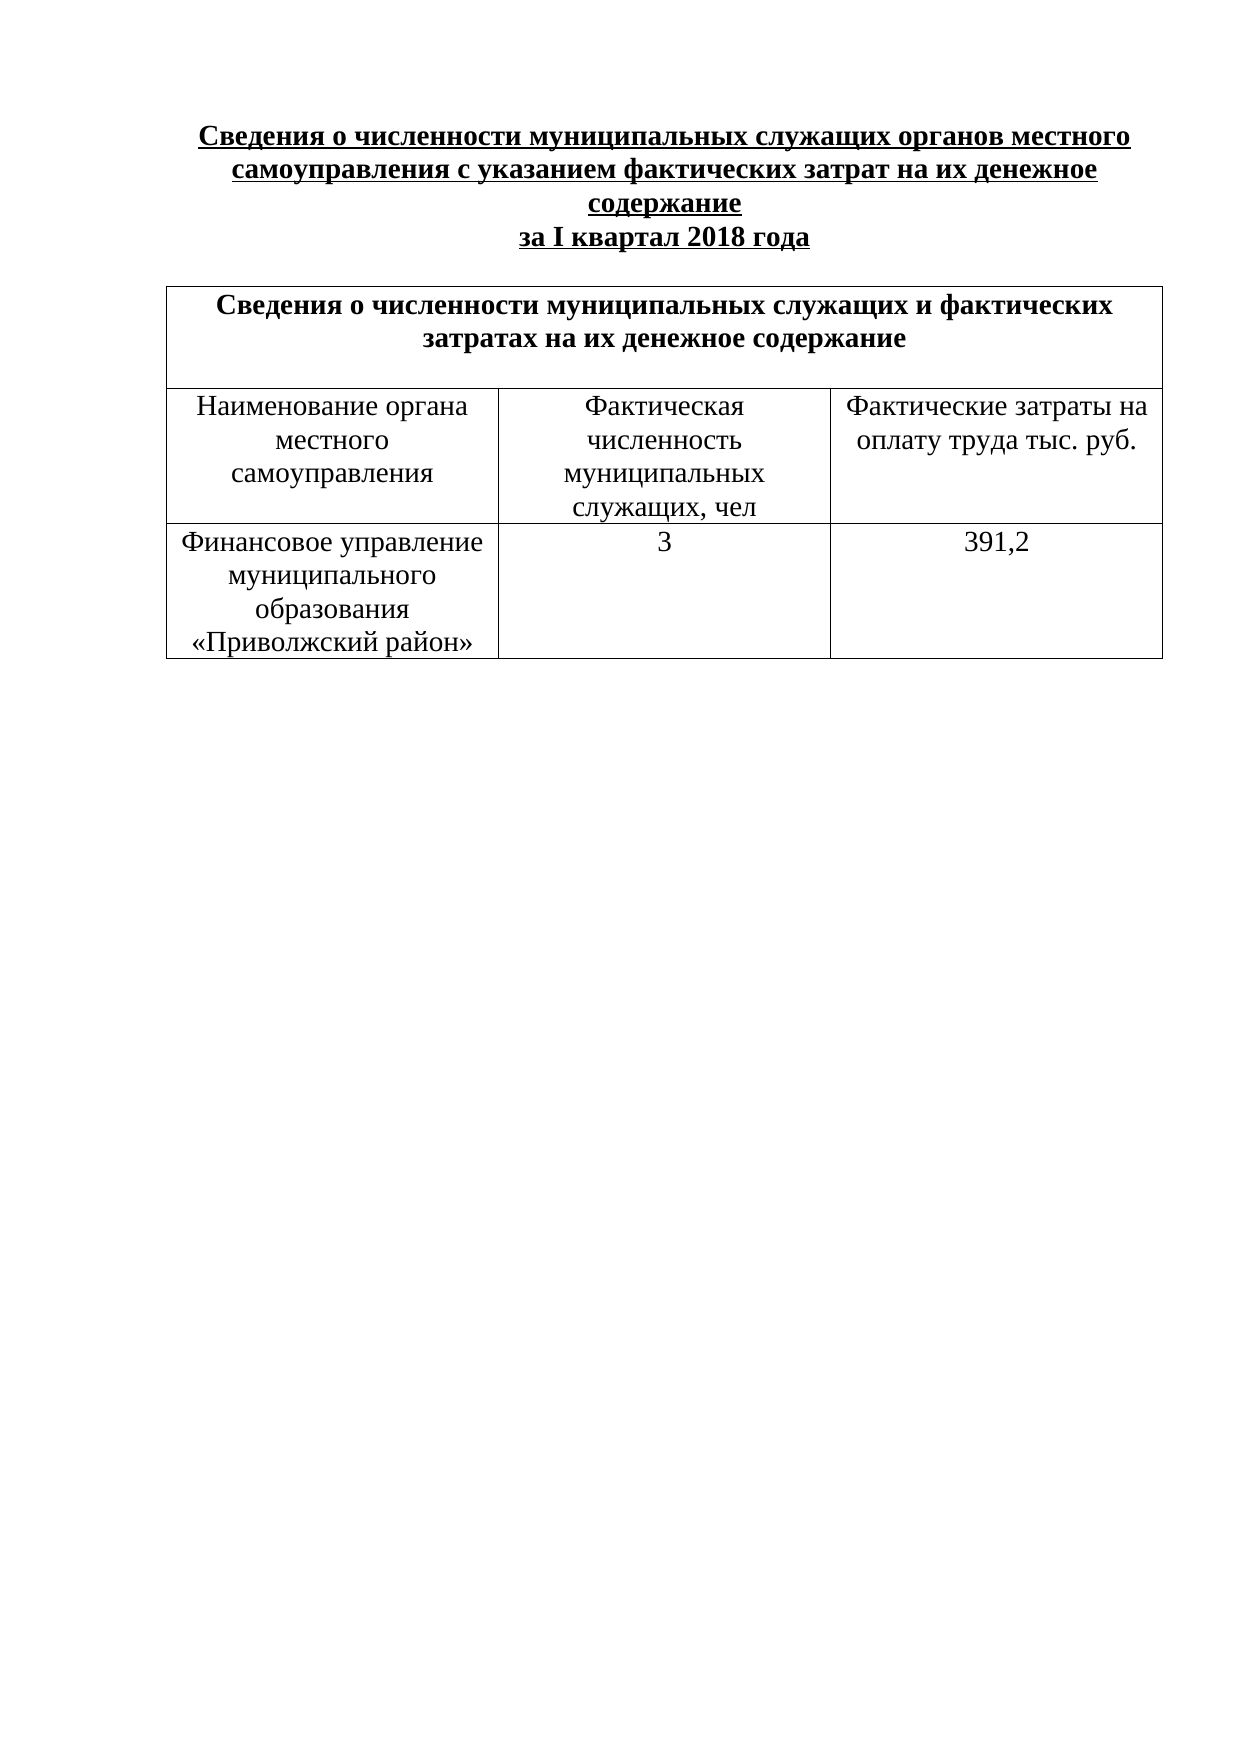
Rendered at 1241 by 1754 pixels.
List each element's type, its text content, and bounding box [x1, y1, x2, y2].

table_header Сведения о численности муниципальных служащих и фактических затратах на их денежное содержание [167, 287, 1162, 387]
table_cell Наименование органа местного самоуправления [167, 389, 498, 523]
text Сведения о численности муниципальных служащих органов местного самоуправления с указанием фактических затрат на их денежное содержание [177, 118, 1152, 219]
table_cell 391,2 [831, 524, 1162, 658]
table_cell 3 [499, 524, 830, 658]
table_cell Фактические затраты на оплату труда тыс. руб. [831, 389, 1162, 523]
table_cell Фактическая численность муниципальных служащих, чел [499, 389, 830, 523]
text за I квартал 2018 года [177, 219, 1152, 252]
table_cell Финансовое управление муниципального образования «Приволжский район» [167, 524, 498, 658]
